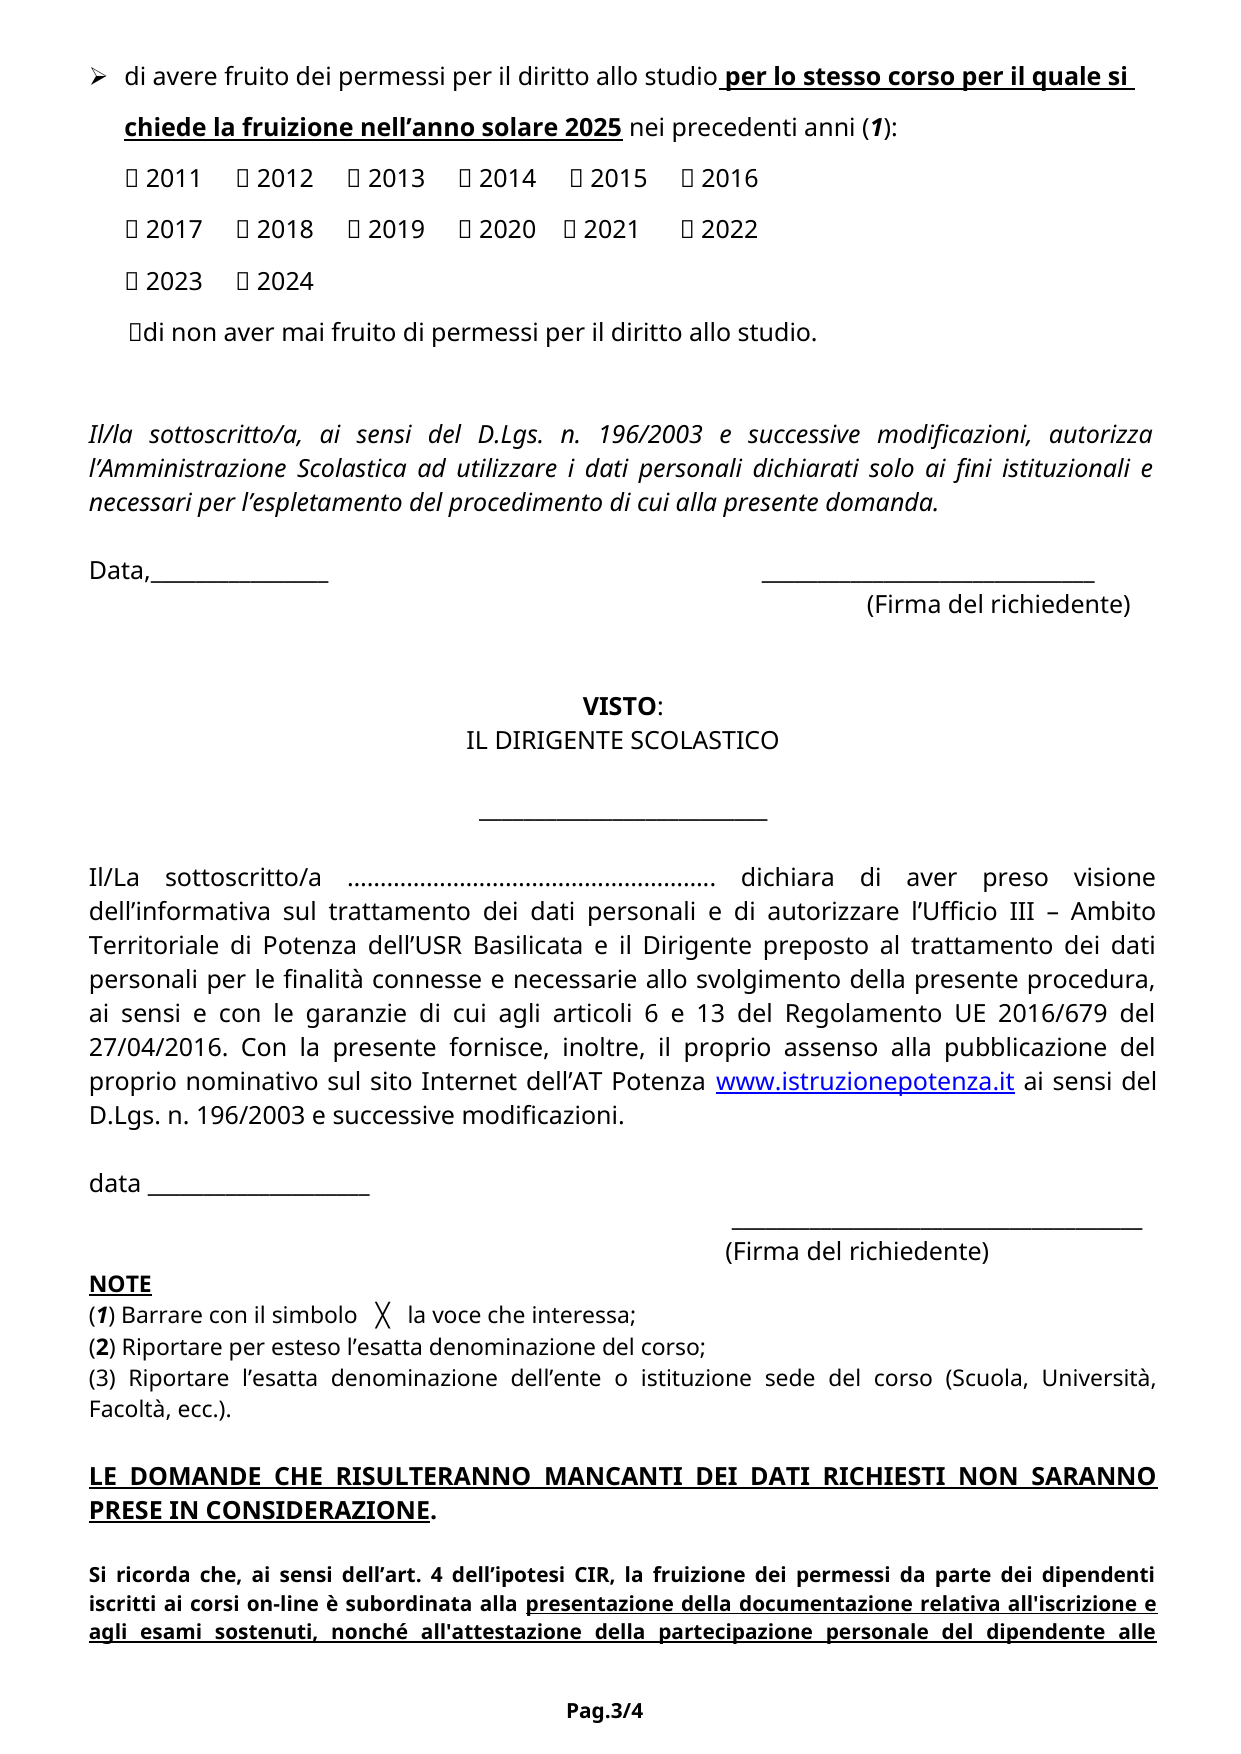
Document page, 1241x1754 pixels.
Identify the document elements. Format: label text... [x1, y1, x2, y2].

text (1) Barrare con il simbolo ╳ la voce che interessa; [89, 1299, 1157, 1330]
list  2023  2024 [124, 263, 1157, 297]
text LE DOMANDE CHE RISULTERANNO MANCANTI DEI DATI RICHIESTI NON SARANNO PRESE IN CONSIDERAZIONE. [89, 1489, 1157, 1526]
text LE DOMANDE CHE RISULTERANNO MANCANTI DEI DATI RICHIESTI NON SARANNO PRESE IN CONSIDERAZIONE. [89, 1458, 1157, 1487]
text (Firma del richiedente) [457, 1234, 1157, 1268]
list  2017  2018  2019  2020  2021  2022 [124, 212, 1157, 246]
text (Firma del richiedente) [89, 587, 1157, 621]
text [89, 1560, 1157, 1641]
text di non aver mai fruito di permessi per il diritto allo studio. [89, 314, 1157, 348]
list di avere fruito dei permessi per il diritto allo studio per lo stesso corso per il quale si chiede la fruizione nell’anno solare 2025 nei precedenti anni (1): [89, 59, 1157, 144]
text VISTO: [89, 689, 1157, 723]
text Il/La sottoscritto/a ……………………………………………….. dichiara di aver preso visione dell’informativa sul trattamento dei dati personali e di autorizzare l’Ufficio III – Ambito Territoriale di Potenza dell’USR Basilicata e il Dirigente preposto al trattamento dei dati personali per le finalità connesse e necessarie allo svolgimento della presente procedura, ai sensi e con le garanzie di cui agli articoli 6 e 13 del Regolamento UE 2016/679 del 27/04/2016. Con la presente fornisce, inoltre, il proprio assenso alla pubblicazione del proprio nominativo sul sito Internet dell’AT Potenza www.istruzionepotenza.it ai sensi del D.Lgs. n. 196/2003 e successive modificazioni. [89, 859, 1157, 1132]
text (3) Riportare l’esatta denominazione dell’ente o istituzione sede del corso (Scuola, Università, Facoltà, ecc.). [89, 1362, 1157, 1424]
text __________________________ [89, 791, 1157, 825]
text NOTE [89, 1268, 1157, 1299]
list  2011  2012  2013  2014  2015  2016 [124, 161, 1157, 195]
text Il/la sottoscritto/a, ai sensi del D.Lgs. n. 196/2003 e successive modificazioni, autorizza l’Amministrazione Scolastica ad utilizzare i dati personali dichiarati solo ai fini istituzionali e necessari per l’espletamento del procedimento di cui alla presente domanda. [89, 416, 1157, 518]
text IL DIRIGENTE SCOLASTICO [89, 723, 1157, 757]
text Data,________________ ______________________________ [89, 553, 1157, 587]
text _____________________________________ [89, 1200, 1157, 1234]
text data ____________________ [89, 1166, 1157, 1200]
text (2) Riportare per esteso l’esatta denominazione del corso; [89, 1330, 1157, 1362]
